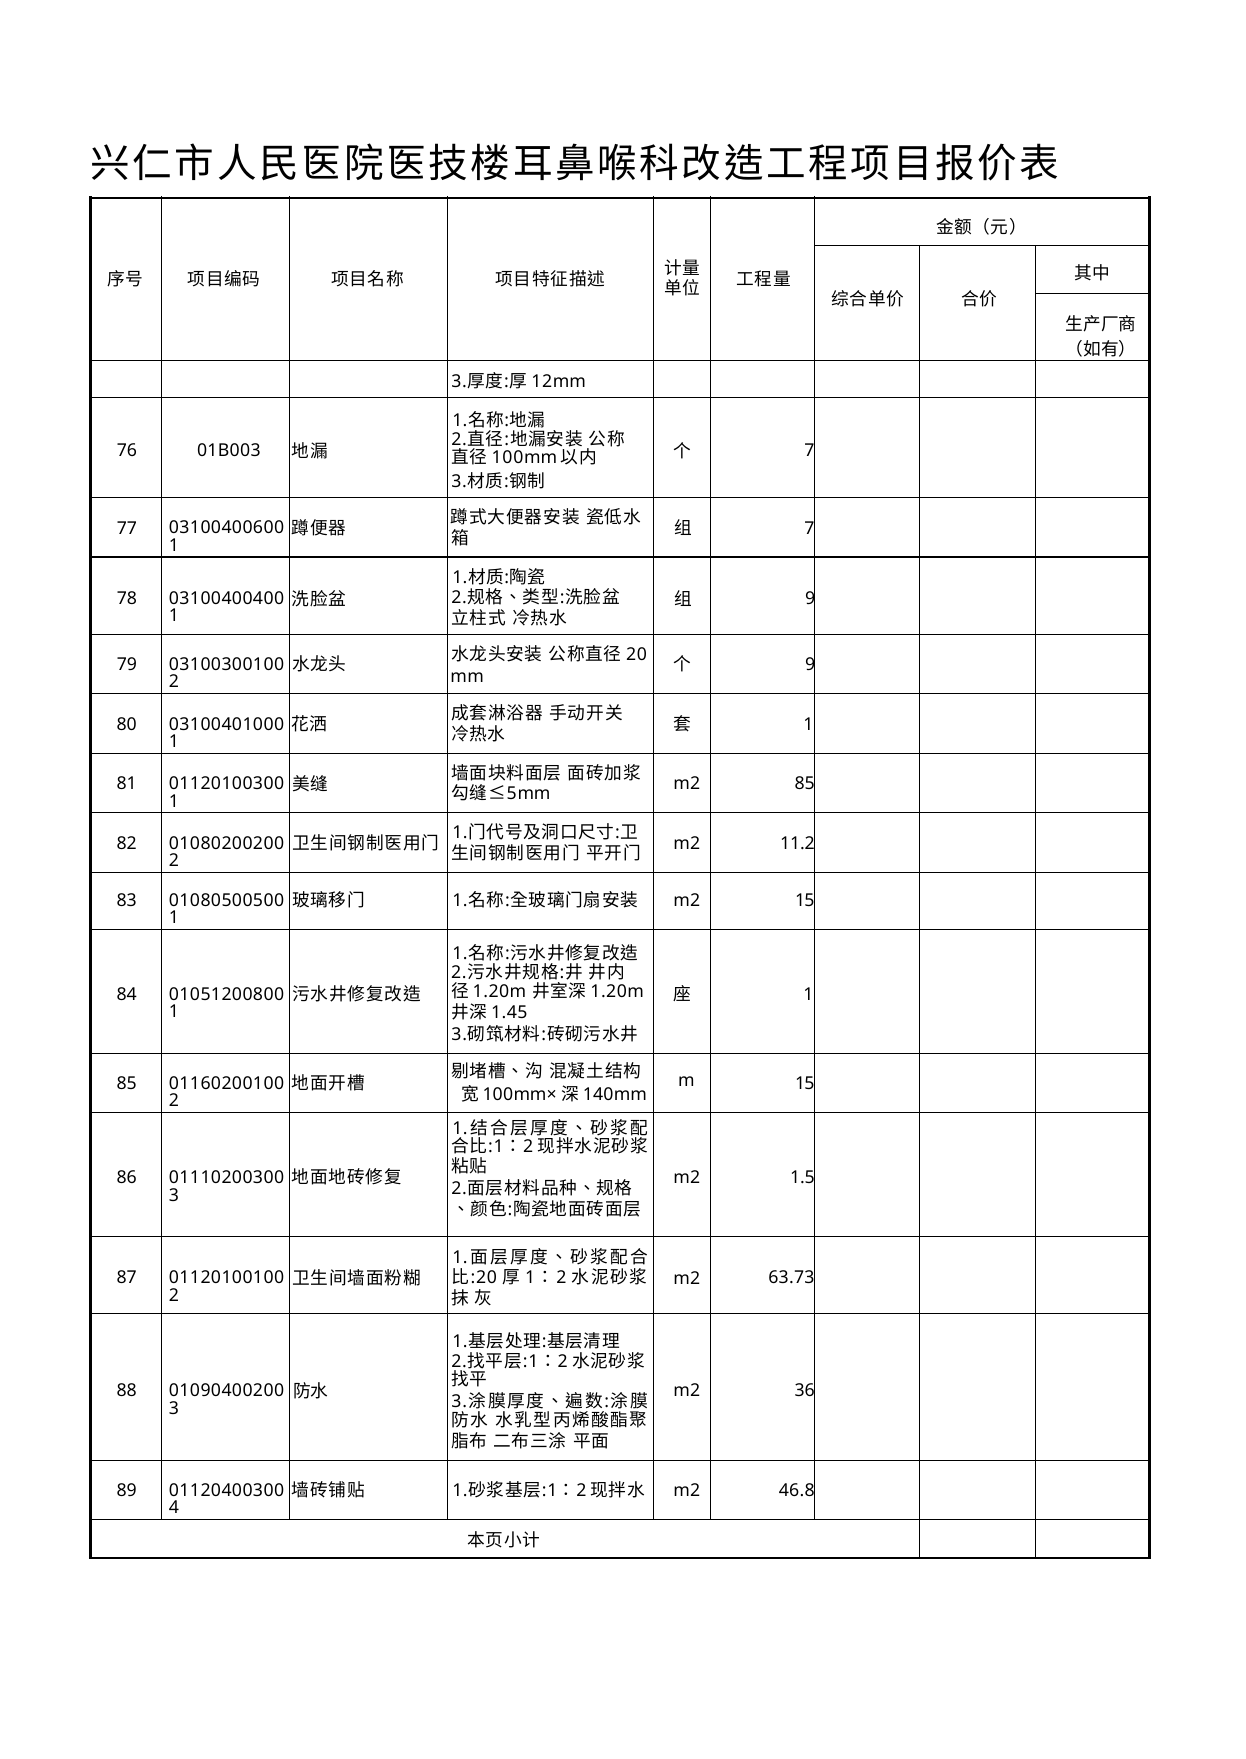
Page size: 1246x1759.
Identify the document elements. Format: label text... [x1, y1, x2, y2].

table_cell [815, 1054, 919, 1112]
table_cell [920, 361, 1035, 397]
table_cell 1.名称:地漏 2.直径:地漏安装 公称 直径100mm以内 3.材质:钢制 [448, 398, 653, 497]
table_cell [1036, 694, 1148, 753]
table_cell 9 [711, 558, 814, 633]
table_cell 79 [92, 635, 161, 693]
table_cell 031003001002 [162, 635, 289, 693]
table_cell [920, 1237, 1035, 1313]
table_cell 78 [92, 558, 161, 633]
table_cell 89 [92, 1461, 161, 1518]
table_cell 综合单价 [815, 246, 919, 360]
table_cell 项目名称 [290, 199, 447, 360]
table_cell m2 [654, 1113, 710, 1236]
table_cell 1.名称:全玻璃门扇安装 [448, 873, 653, 928]
table_cell 个 [654, 398, 710, 497]
table_cell 011201001002 [162, 1237, 289, 1313]
table_cell [1036, 1237, 1148, 1313]
table_cell [920, 930, 1035, 1052]
table_cell [1036, 754, 1148, 812]
table_cell [815, 635, 919, 693]
table_cell [1036, 930, 1148, 1052]
table_cell [920, 1054, 1035, 1112]
table_cell 套 [654, 694, 710, 753]
table_cell [815, 754, 919, 812]
table_cell 031004010001 [162, 694, 289, 753]
table_cell [1036, 398, 1148, 497]
table_cell 组 [654, 558, 710, 633]
table_cell 1.基层处理:基层清理 2.找平层:1：2水泥砂浆 找平 3.涂膜厚度、遍数:涂膜 防水 水乳型丙烯酸酯聚 脂布 二布三涂 平面 [448, 1314, 653, 1460]
table_cell m2 [654, 754, 710, 812]
table_cell 1.结合层厚度、砂浆配 合比:1：2现拌水泥砂浆 粘贴 2.面层材料品种、规格 、颜色:陶瓷地面砖面层 [448, 1113, 653, 1236]
table_cell 010512008001 [162, 930, 289, 1052]
table_cell [1036, 1314, 1148, 1460]
table_cell 本页小计 [92, 1520, 919, 1557]
table_cell [920, 558, 1035, 633]
table_cell [920, 1314, 1035, 1460]
table_cell [815, 1113, 919, 1236]
table_cell 1.面层厚度、砂浆配合 比:20厚1：2水泥砂浆抹 灰 [448, 1237, 653, 1313]
table_cell 其中 [1036, 246, 1148, 293]
table_cell [162, 361, 289, 397]
table_cell 1.名称:污水井修复改造 2.污水井规格:井 井内 径1.20m 井室深1.20m 井深1.45 3.砌筑材料:砖砌污水井 [448, 930, 653, 1052]
table_cell [920, 498, 1035, 556]
table_cell 剔堵槽、沟 混凝土结构 宽100mm× 深140mm [448, 1054, 653, 1112]
table_cell [920, 398, 1035, 497]
table_cell 011102003003 [162, 1113, 289, 1236]
table_cell [92, 361, 161, 397]
table_cell [654, 361, 710, 397]
table_cell [1036, 361, 1148, 397]
table_cell 墙面块料面层 面砖加浆 勾缝≤5mm [448, 754, 653, 812]
table_cell 成套淋浴器 手动开关 冷热水 [448, 694, 653, 753]
table_cell 36 [711, 1314, 814, 1460]
table_cell 85 [92, 1054, 161, 1112]
table_cell [1036, 635, 1148, 693]
table_cell 计量 单位 [654, 199, 710, 360]
table_cell [920, 1461, 1035, 1518]
table_cell [815, 930, 919, 1052]
table_cell 011201003001 [162, 754, 289, 812]
table_cell 地面开槽 [290, 1054, 447, 1112]
table_cell 83 [92, 873, 161, 928]
table_cell 01B003 [162, 398, 289, 497]
table_cell [920, 694, 1035, 753]
table_cell [815, 1461, 919, 1518]
table_cell [920, 813, 1035, 872]
table_cell 蹲便器 [290, 498, 447, 556]
table_cell [920, 635, 1035, 693]
table_cell m2 [654, 1461, 710, 1518]
table_cell [815, 1314, 919, 1460]
table_cell 水龙头安装 公称直径20 mm [448, 635, 653, 693]
table_cell 洗脸盆 [290, 558, 447, 633]
table_cell 地漏 [290, 398, 447, 497]
table_cell 81 [92, 754, 161, 812]
table_cell 80 [92, 694, 161, 753]
table_cell 1.5 [711, 1113, 814, 1236]
table_cell 墙砖铺贴 [290, 1461, 447, 1518]
table_cell 3.厚度:厚12mm [448, 361, 653, 397]
table_cell 76 [92, 398, 161, 497]
table_cell 15 [711, 1054, 814, 1112]
table_cell [1036, 813, 1148, 872]
table_cell 卫生间墙面粉糊 [290, 1237, 447, 1313]
table_cell m2 [654, 1314, 710, 1460]
table_cell 87 [92, 1237, 161, 1313]
table_cell 82 [92, 813, 161, 872]
table_cell 座 [654, 930, 710, 1052]
table_cell [1036, 873, 1148, 928]
table_cell m2 [654, 873, 710, 928]
table_cell 7 [711, 498, 814, 556]
table_cell [1036, 1461, 1148, 1518]
table_cell [920, 1520, 1035, 1557]
table_cell 序号 [92, 199, 161, 360]
table_cell 1.砂浆基层:1：2现拌水 [448, 1461, 653, 1518]
table_cell 7 [711, 398, 814, 497]
table_cell 011204003004 [162, 1461, 289, 1518]
table_cell [815, 558, 919, 633]
table_cell [1036, 1113, 1148, 1236]
table_cell 1 [711, 930, 814, 1052]
table_cell 031004006001 [162, 498, 289, 556]
table_cell 031004004001 [162, 558, 289, 633]
table_cell 合价 [920, 246, 1035, 360]
table_cell 010802002002 [162, 813, 289, 872]
table_cell 蹲式大便器安装 瓷低水 箱 [448, 498, 653, 556]
table_cell 11.2 [711, 813, 814, 872]
table_cell 46.8 [711, 1461, 814, 1518]
table_cell [815, 361, 919, 397]
table_cell 工程量 [711, 199, 814, 360]
table_cell 15 [711, 873, 814, 928]
table_cell 卫生间钢制医用门 [290, 813, 447, 872]
table_cell 1 [711, 694, 814, 753]
table_cell 9 [711, 635, 814, 693]
table_cell [815, 1237, 919, 1313]
table_cell [711, 361, 814, 397]
table_cell [1036, 1054, 1148, 1112]
table_cell [815, 694, 919, 753]
table_cell [920, 873, 1035, 928]
table_cell m2 [654, 813, 710, 872]
table_cell [815, 398, 919, 497]
table_cell m2 [654, 1237, 710, 1313]
table_cell [815, 498, 919, 556]
table_cell [1036, 1520, 1148, 1557]
table_cell 88 [92, 1314, 161, 1460]
table_cell 011602001002 [162, 1054, 289, 1112]
table_cell 污水井修复改造 [290, 930, 447, 1052]
table_header 兴仁市人民医院医技楼耳鼻喉科改造工程项目报价表 [90, 87, 1146, 196]
table_cell 生产厂商（如有） [1036, 294, 1148, 360]
table_cell m [654, 1054, 710, 1112]
table_cell 个 [654, 635, 710, 693]
table_cell [815, 873, 919, 928]
table_cell 77 [92, 498, 161, 556]
table_cell 1.门代号及洞口尺寸:卫 生间钢制医用门 平开门 [448, 813, 653, 872]
table_cell 1.材质:陶瓷 2.规格、类型:洗脸盆 立柱式 冷热水 [448, 558, 653, 633]
table_cell 组 [654, 498, 710, 556]
table_cell 86 [92, 1113, 161, 1236]
table_cell [1036, 498, 1148, 556]
table_cell 63.73 [711, 1237, 814, 1313]
table_cell 项目编码 [162, 199, 289, 360]
table_cell 项目特征描述 [448, 199, 653, 360]
table_cell 金额（元） [815, 199, 1148, 245]
table_cell 水龙头 [290, 635, 447, 693]
table_cell [290, 361, 447, 397]
table_cell 010805005001 [162, 873, 289, 928]
table_cell 85 [711, 754, 814, 812]
table_cell 花洒 [290, 694, 447, 753]
table_cell [1036, 558, 1148, 633]
table_cell 防水 [290, 1314, 447, 1460]
table_cell [815, 813, 919, 872]
table_cell 美缝 [290, 754, 447, 812]
table_cell 地面地砖修复 [290, 1113, 447, 1236]
table_cell 84 [92, 930, 161, 1052]
table_cell 玻璃移门 [290, 873, 447, 928]
table_cell 010904002003 [162, 1314, 289, 1460]
table_cell [920, 1113, 1035, 1236]
table_cell [920, 754, 1035, 812]
